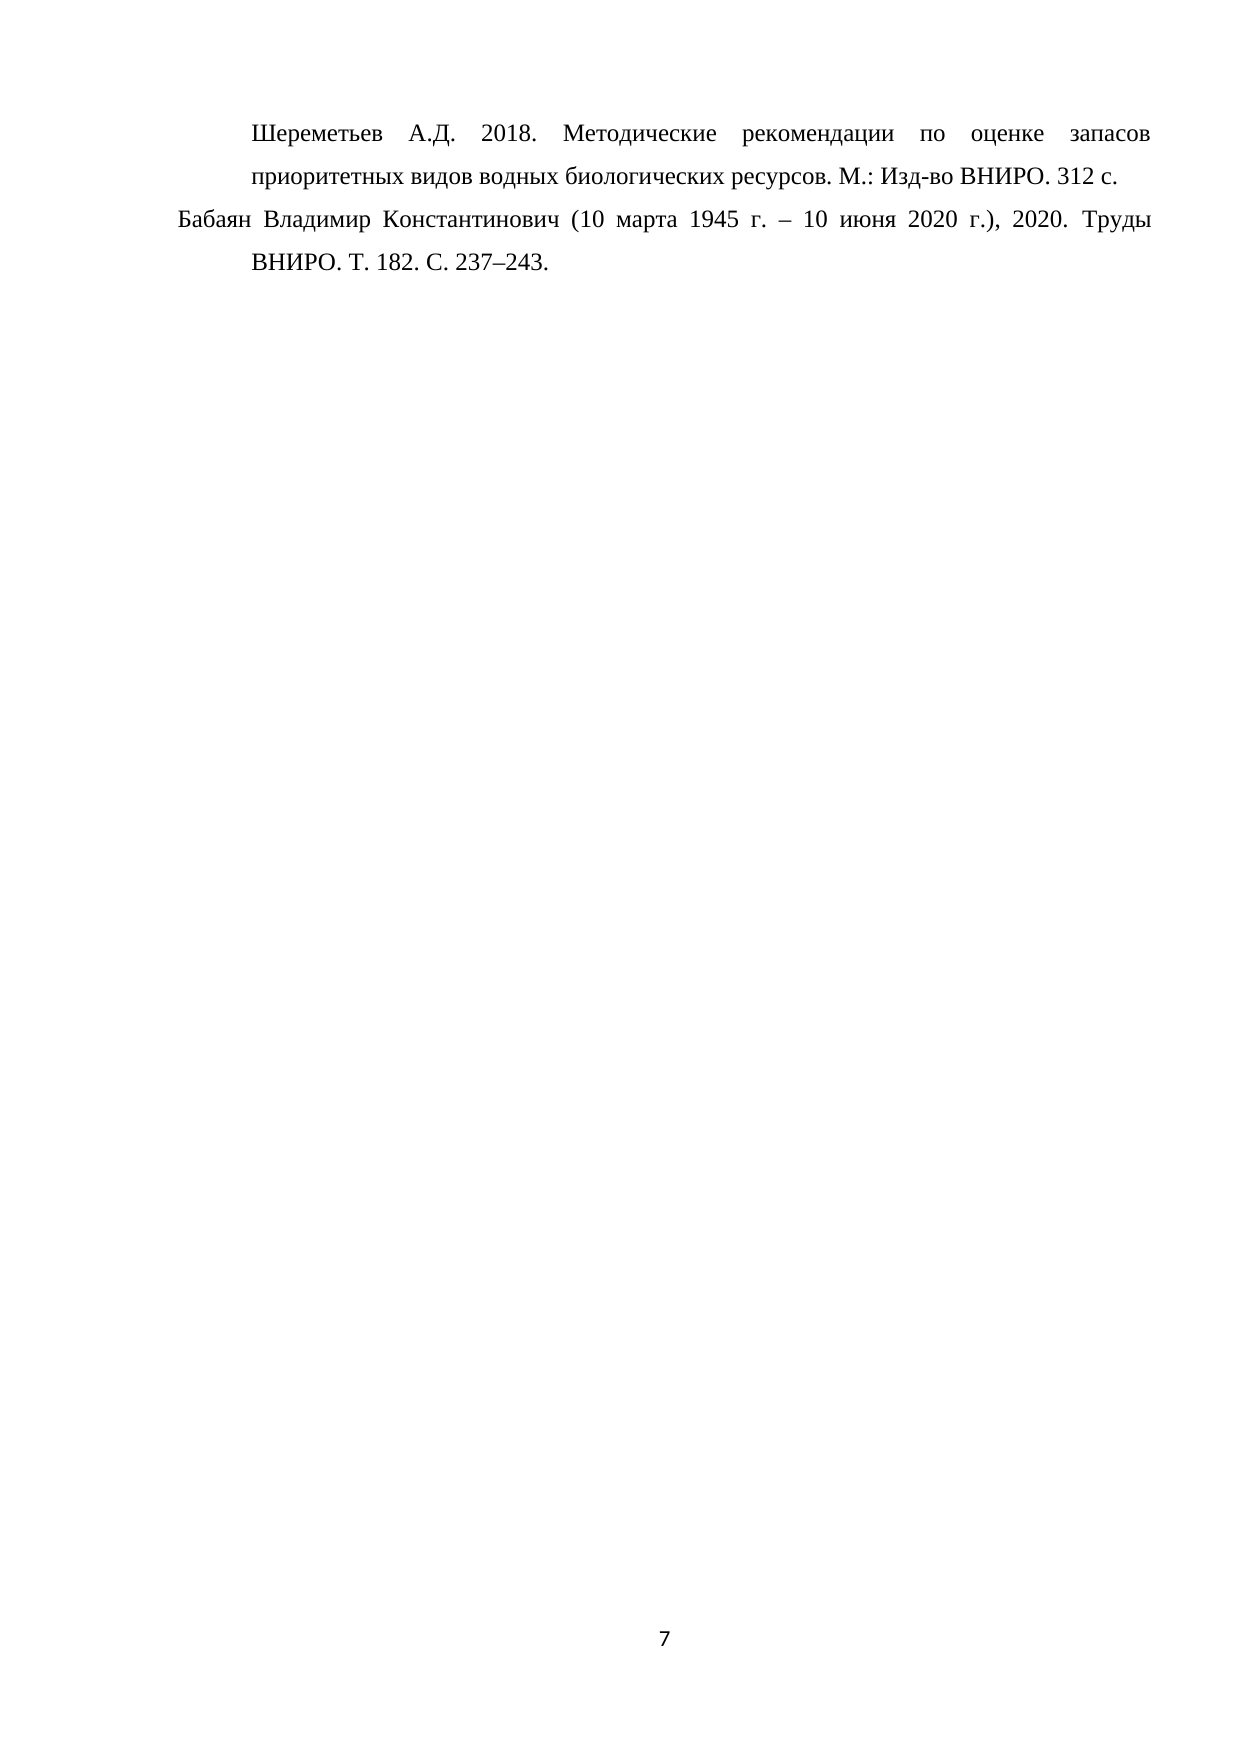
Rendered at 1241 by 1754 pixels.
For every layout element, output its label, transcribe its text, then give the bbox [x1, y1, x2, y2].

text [177, 118, 1152, 190]
text Бабаян Владимир Константинович (10 марта 1945 г. – 10 июня 2020 г.), 2020. Труды ВНИРО. Т. 182. С. 237–243. [177, 204, 1152, 276]
